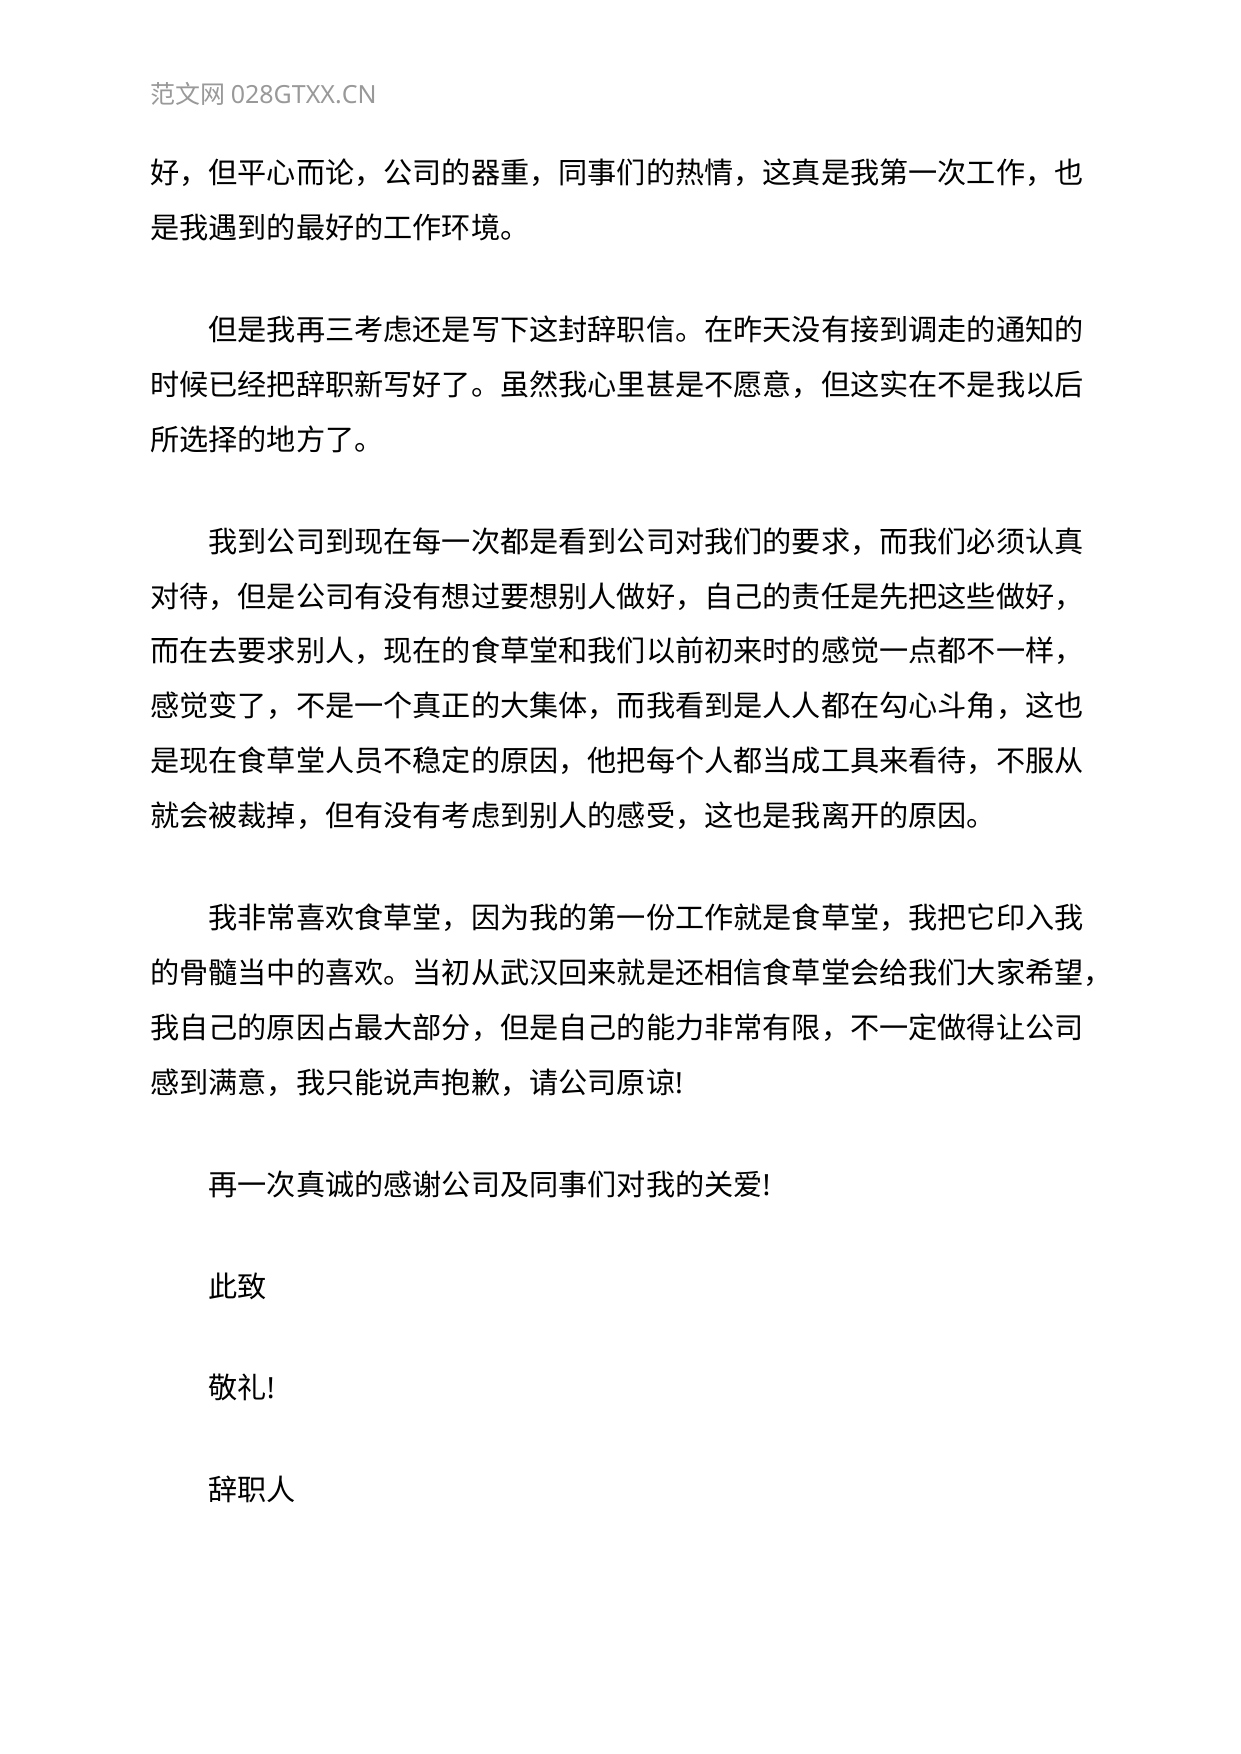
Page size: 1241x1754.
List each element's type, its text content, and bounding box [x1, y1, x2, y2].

text 敬礼! [150, 1365, 1090, 1407]
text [150, 150, 1090, 247]
text 辞职人 [150, 1467, 1090, 1509]
text 此致 [150, 1263, 1090, 1305]
text 但是我再三考虑还是写下这封辞职信。在昨天没有接到调走的通知的时候已经把辞职新写好了。虽然我心里甚是不愿意，但这实在不是我以后所选择的地方了。 [150, 307, 1090, 459]
text 我到公司到现在每一次都是看到公司对我们的要求，而我们必须认真对待，但是公司有没有想过要想别人做好，自己的责任是先把这些做好，而在去要求别人，现在的食草堂和我们以前初来时的感觉一点都不一样，感觉变了，不是一个真正的大集体，而我看到是人人都在勾心斗角，这也是现在食草堂人员不稳定的原因，他把每个人都当成工具来看待，不服从就会被裁掉，但有没有考虑到别人的感受，这也是我离开的原因。 [150, 518, 1090, 835]
text 我非常喜欢食草堂，因为我的第一份工作就是食草堂，我把它印入我的骨髓当中的喜欢。当初从武汉回来就是还相信食草堂会给我们大家希望，我自己的原因占最大部分，但是自己的能力非常有限，不一定做得让公司感到满意，我只能说声抱歉，请公司原谅! [150, 894, 1090, 1102]
text 再一次真诚的感谢公司及同事们对我的关爱! [150, 1161, 1090, 1203]
